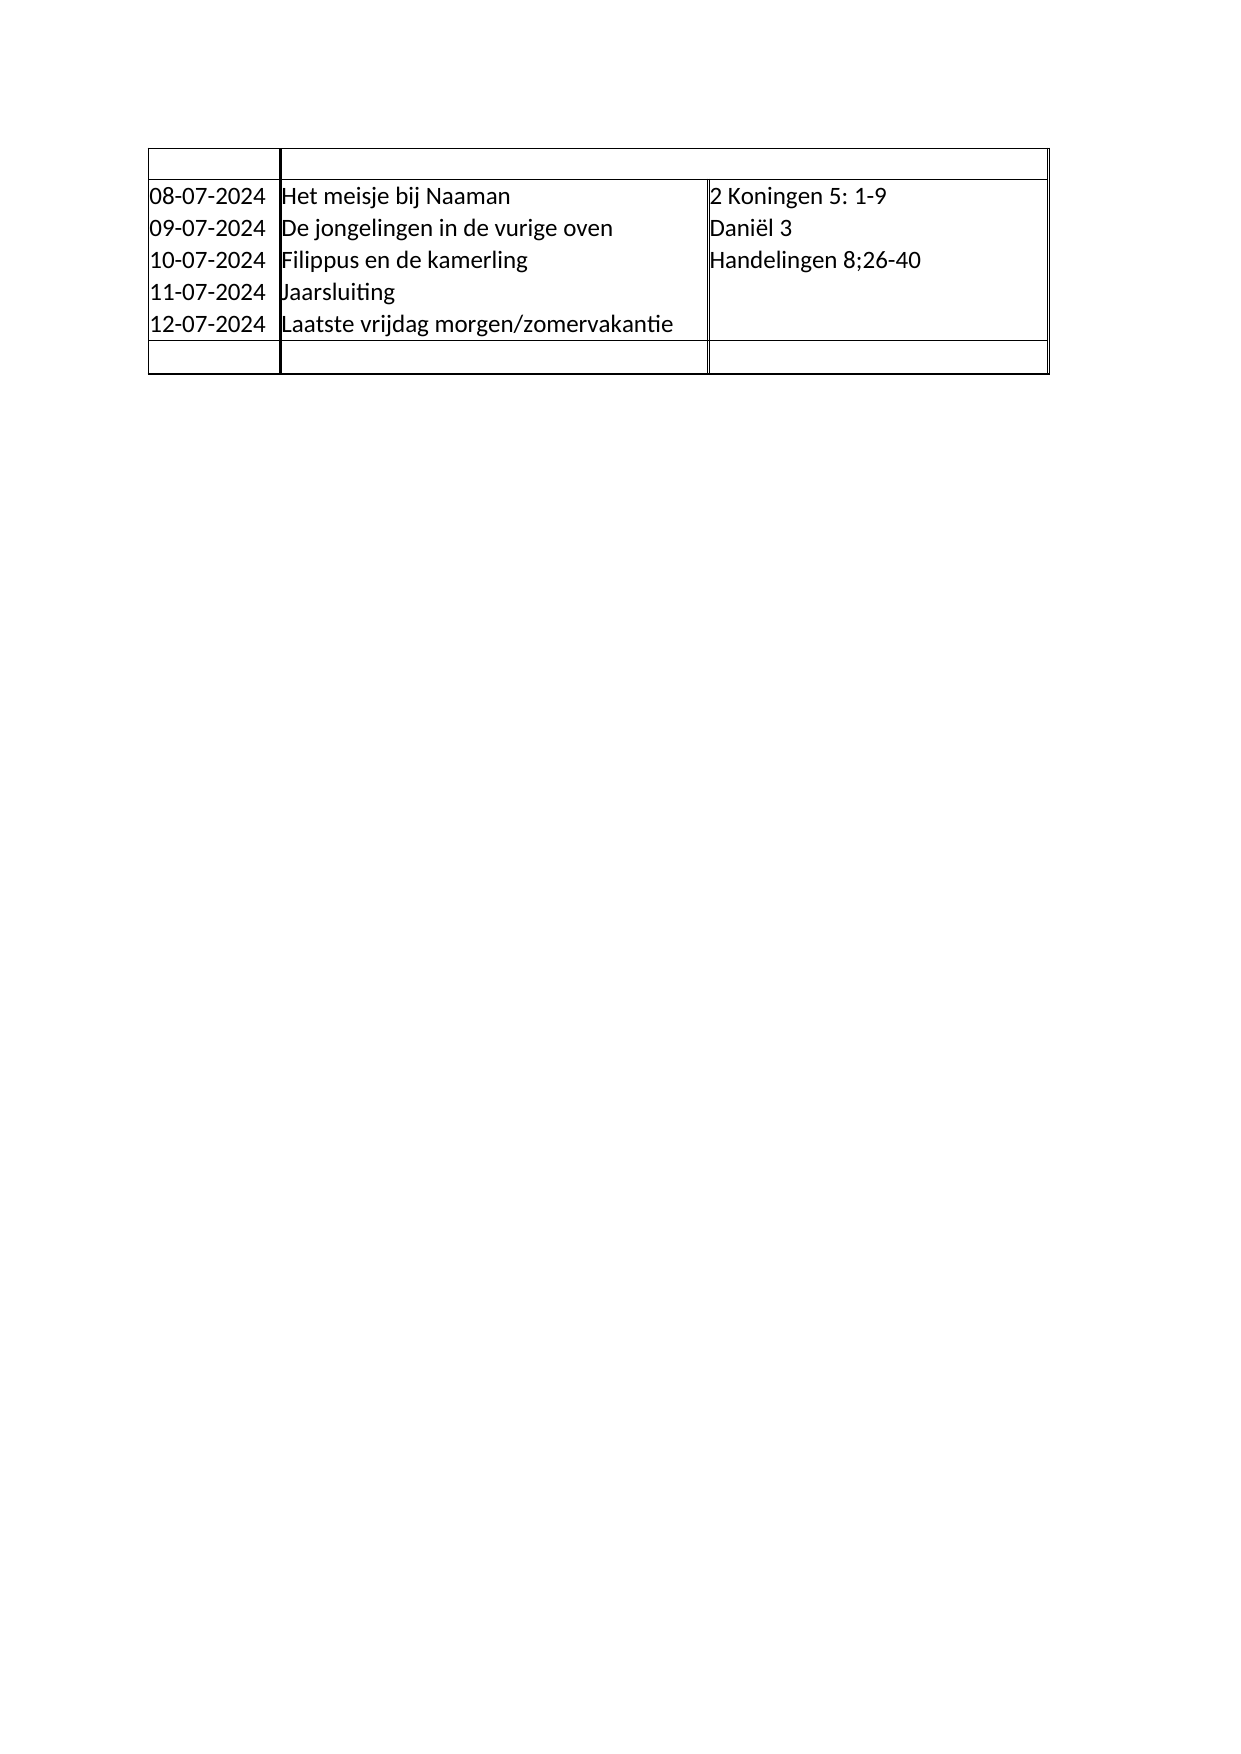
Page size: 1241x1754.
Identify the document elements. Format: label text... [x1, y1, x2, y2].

table_cell 28 [149, 149, 279, 178]
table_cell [282, 149, 1047, 178]
table_cell [149, 341, 279, 373]
table_cell 08-07-2024 09-07-2024 10-07-2024 11-07-2024 12-07-2024 [149, 180, 279, 340]
table_cell [710, 341, 1047, 373]
table_cell Het meisje bij Naaman De jongelingen in de vurige oven Filippus en de kamerling Jaarsluiting Laatste vrijdag morgen/zomervakantie [282, 180, 707, 340]
table_cell [282, 341, 707, 373]
table_cell 2 Koningen 5: 1-9 Daniël 3 Handelingen 8;26-40 [710, 180, 1047, 340]
